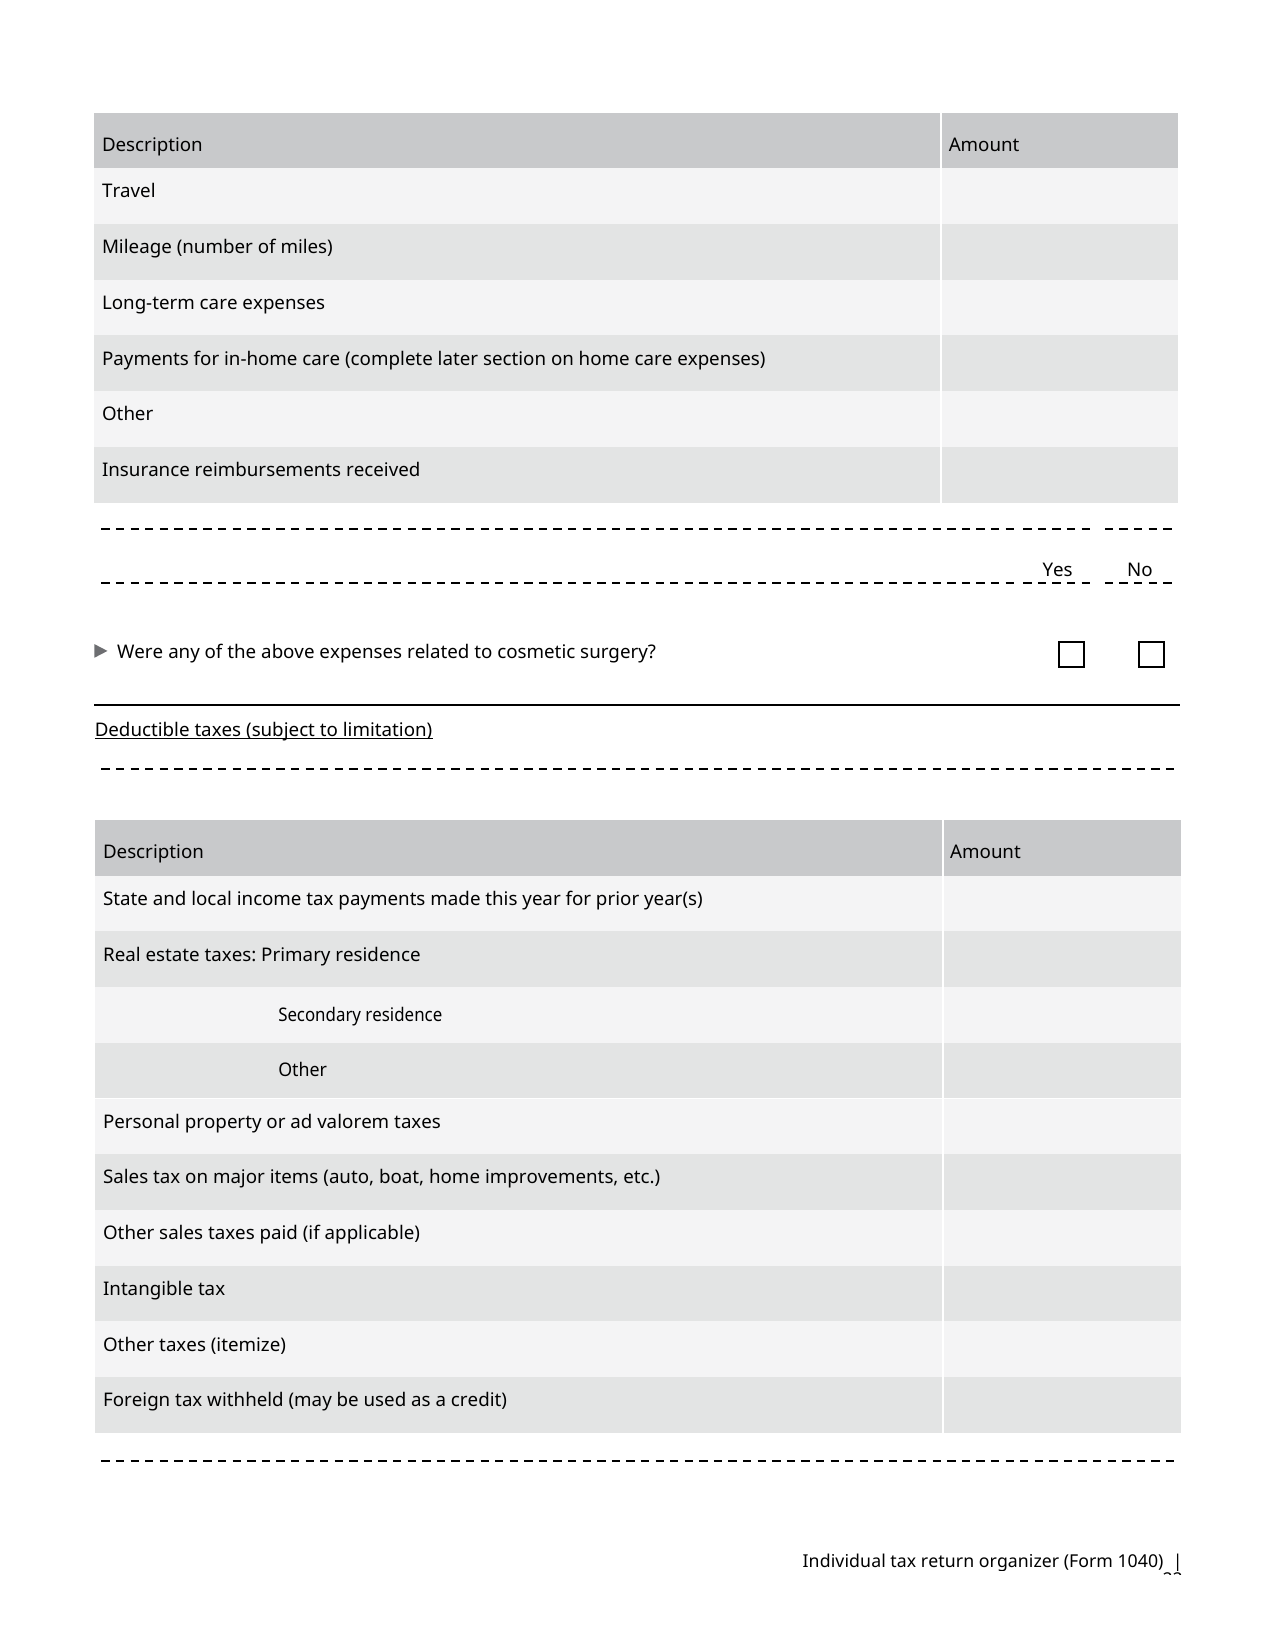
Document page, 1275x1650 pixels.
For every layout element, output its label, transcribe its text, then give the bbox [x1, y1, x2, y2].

table_cell [942, 224, 1178, 280]
text Were any of the above expenses related to cosmetic surgery? [94, 636, 1194, 664]
table_cell Travel [94, 168, 940, 224]
table_cell [944, 876, 1181, 931]
text Deductible taxes (subject to limitation) [94, 716, 1194, 741]
table_cell Real estate taxes: Primary residence [95, 931, 942, 987]
table_cell Secondary residence [95, 987, 942, 1043]
table_cell [942, 280, 1178, 335]
table_cell [944, 1099, 1181, 1154]
table_cell Insurance reimbursements received [94, 447, 940, 503]
table_cell [944, 987, 1181, 1043]
table_cell [942, 335, 1178, 391]
table_cell Foreign tax withheld (may be used as a credit) [95, 1377, 942, 1433]
table_cell [944, 1043, 1181, 1098]
table_cell State and local income tax payments made this year for prior year(s) [95, 876, 942, 931]
table_cell Personal property or ad valorem taxes [95, 1099, 942, 1154]
table_cell Long-term care expenses [94, 280, 940, 335]
table_cell [944, 1321, 1181, 1377]
table_header Description [95, 820, 942, 876]
table_cell [942, 447, 1178, 503]
table_header Description [94, 113, 940, 168]
table_cell [942, 168, 1178, 224]
table_cell Mileage (number of miles) [94, 224, 940, 280]
table_header Amount [944, 820, 1181, 876]
table_cell Payments for in-home care (complete later section on home care expenses) [94, 335, 940, 391]
table_cell [942, 391, 1178, 447]
table_cell [944, 931, 1181, 987]
table_cell Intangible tax [95, 1266, 942, 1321]
table_cell Sales tax on major items (auto, boat, home improvements, etc.) [95, 1154, 942, 1210]
table_cell [944, 1266, 1181, 1321]
table_header Amount [942, 113, 1178, 168]
table_cell [944, 1377, 1181, 1433]
table_cell Other [94, 391, 940, 447]
table_cell [944, 1210, 1181, 1266]
text Yes No [81, 554, 1152, 583]
table_cell Other [95, 1043, 942, 1098]
table_cell [944, 1154, 1181, 1210]
table_cell Other sales taxes paid (if applicable) [95, 1210, 942, 1266]
table_cell Other taxes (itemize) [95, 1321, 942, 1377]
